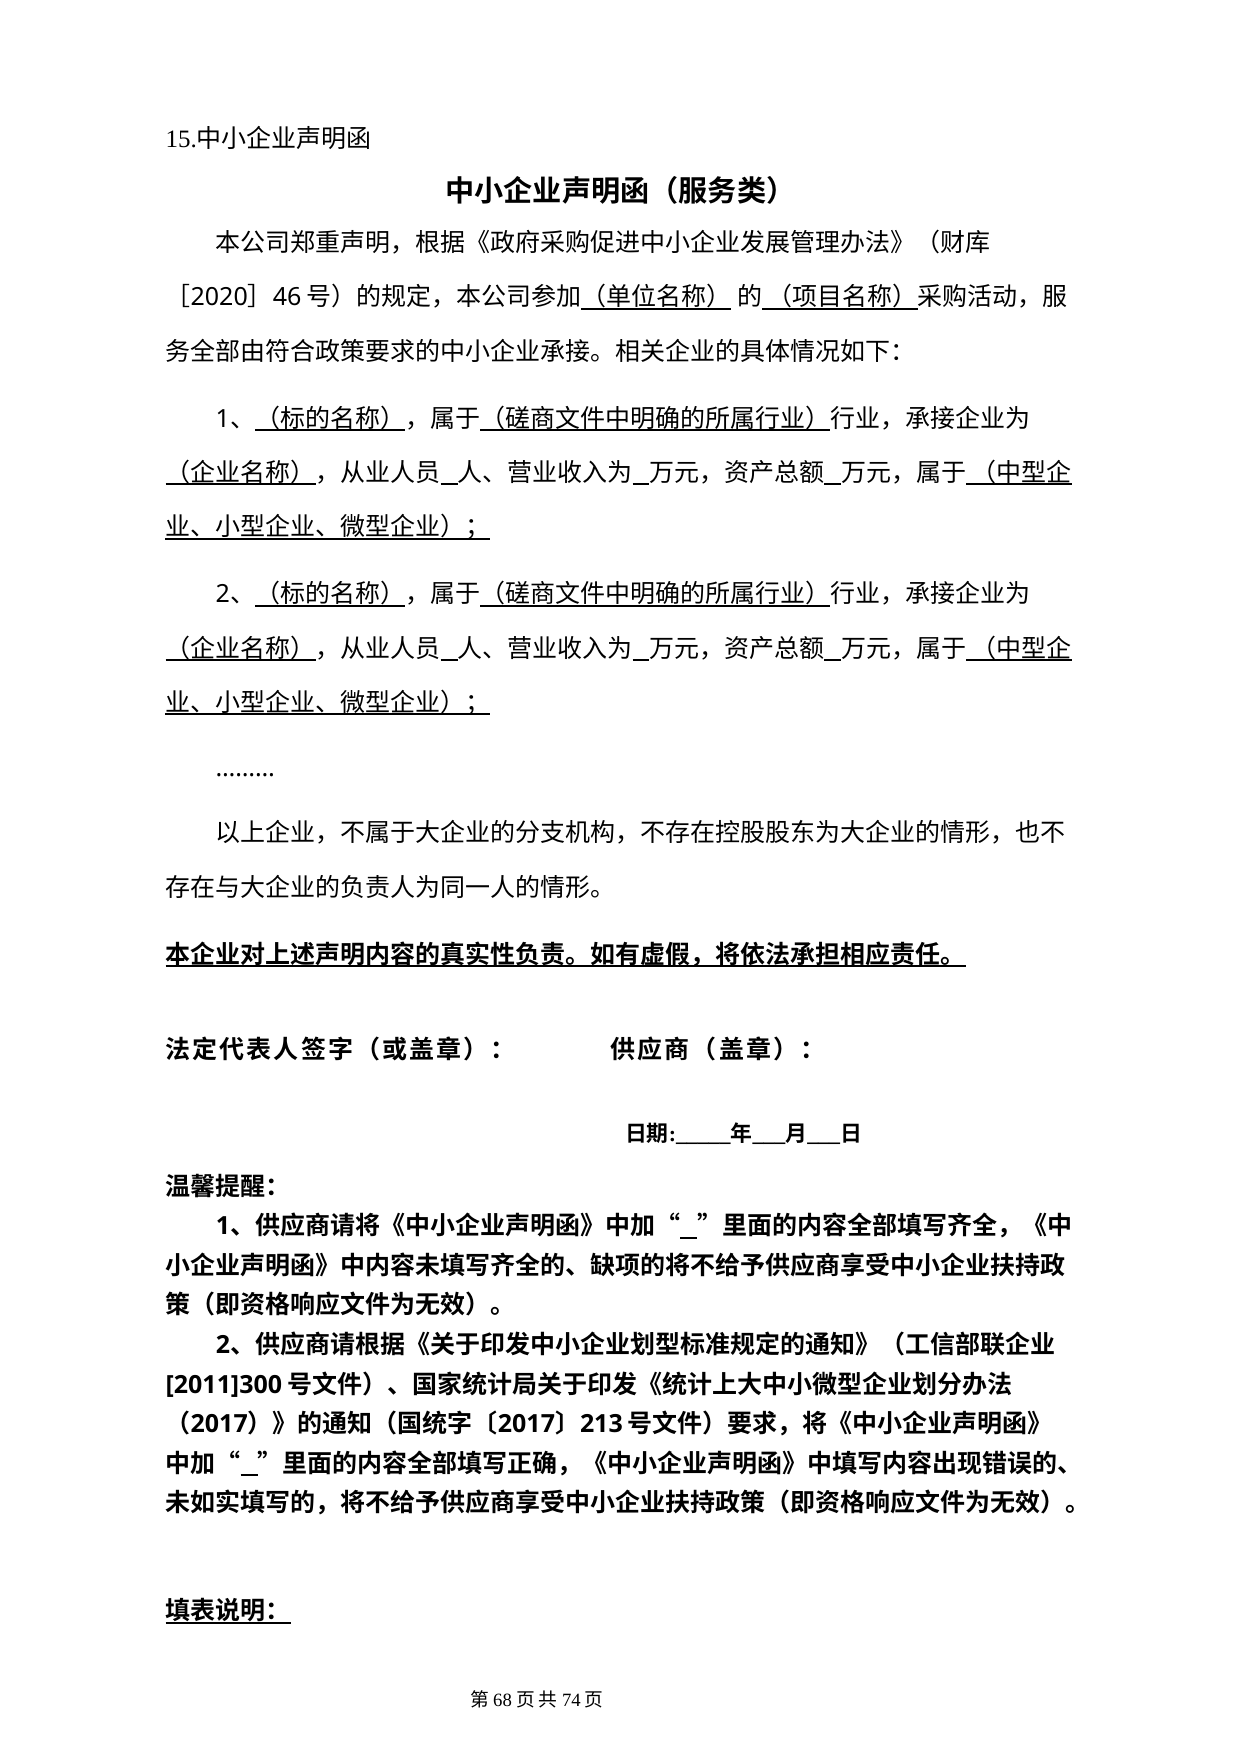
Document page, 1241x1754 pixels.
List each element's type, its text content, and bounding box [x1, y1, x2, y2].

text ……… [165, 749, 1075, 783]
text 法定代表人签字（或盖章）： 供应商（盖章）： [165, 1029, 1075, 1066]
text 本公司郑重声明，根据《政府采购促进中小企业发展管理办法》（财库［2020］46号）的规定，本公司参加（单位名称） 的 （项目名称）采购活动，服务全部由符合政策要求的中小企业承接。相关企业的具体情况如下： [165, 222, 1075, 367]
text 本企业对上述声明内容的真实性负责。如有虚假，将依法承担相应责任。 [165, 934, 1075, 970]
text 中小企业声明函（服务类） [165, 168, 1075, 210]
text 填表说明： [165, 1586, 1075, 1628]
text 日期:_____年___月___日 [165, 1116, 1075, 1148]
text 温馨提醒： [165, 1163, 1075, 1203]
text 以上企业，不属于大企业的分支机构，不存在控股股东为大企业的情形，也不存在与大企业的负责人为同一人的情形。 [165, 813, 1075, 903]
text 15.中小企业声明函 [165, 119, 1075, 155]
text 1、供应商请将《中小企业声明函》中加“ ”里面的内容全部填写齐全，《中小企业声明函》中内容未填写齐全的、缺项的将不给予供应商享受中小企业扶持政策（即资格响应文件为无效）。 [165, 1203, 1075, 1322]
text 2、（标的名称），属于（磋商文件中明确的所属行业）行业，承接企业为（企业名称），从业人员 人、营业收入为 万元，资产总额 万元，属于 （中型企业、小型企业、微型企业）； [165, 574, 1075, 719]
text 2、供应商请根据《关于印发中小企业划型标准规定的通知》（工信部联企业[2011]300号文件）、国家统计局关于印发《统计上大中小微型企业划分办法（2017）》的通知（国统字〔2017〕213号文件）要求，将《中小企业声明函》中加“ ”里面的内容全部填写正确，《中小企业声明函》中填写内容出现错误的、未如实填写的，将不给予供应商享受中小企业扶持政策（即资格响应文件为无效）。 [165, 1322, 1075, 1520]
text 1、（标的名称），属于（磋商文件中明确的所属行业）行业，承接企业为（企业名称），从业人员 人、营业收入为 万元，资产总额 万元，属于 （中型企业、小型企业、微型企业）； [165, 398, 1075, 543]
